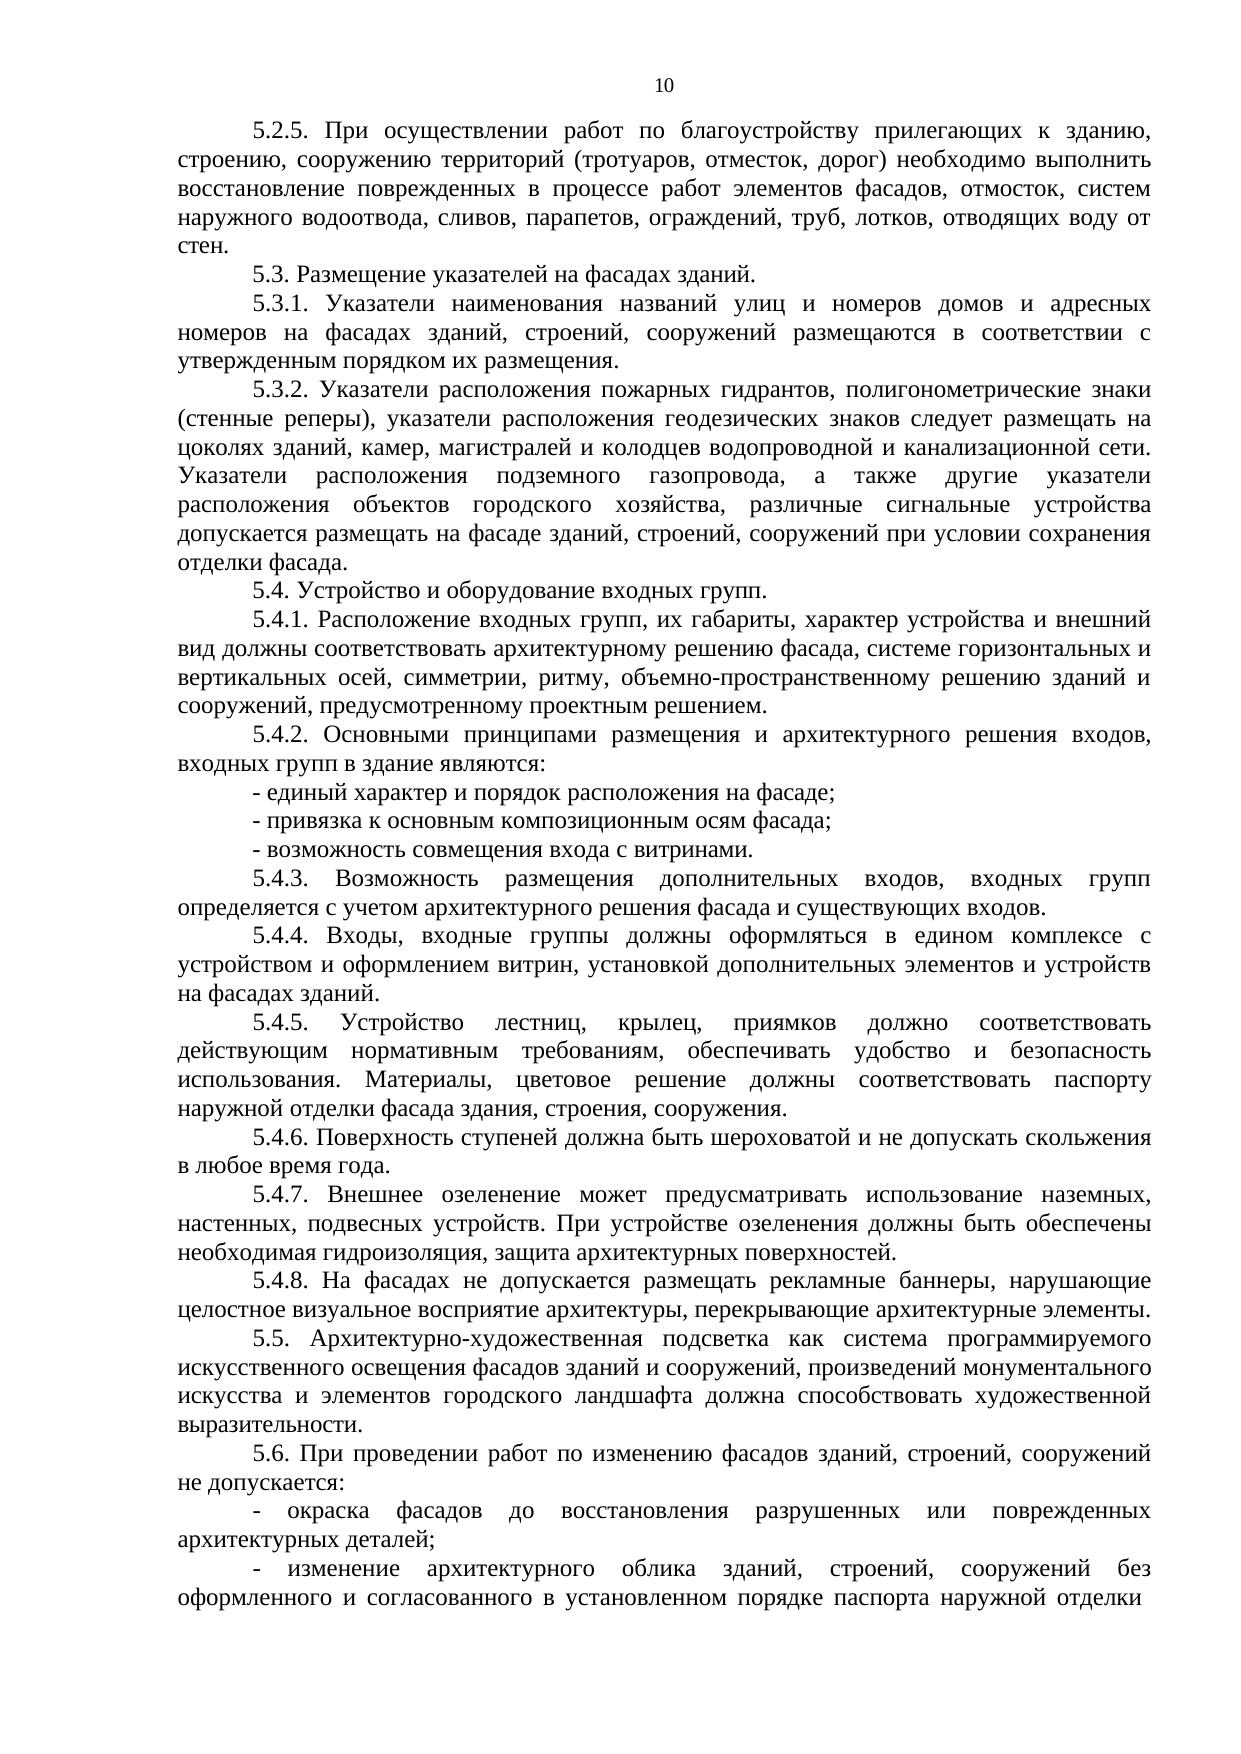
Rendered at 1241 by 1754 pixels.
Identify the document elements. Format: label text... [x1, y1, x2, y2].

list окраска фасадов до восстановления разрушенных или поврежденных архитектурных деталей; [177, 1496, 1152, 1553]
list Архитектурно-художественная подсветка как система программируемого искусственного освещения фасадов зданий и сооружений, произведений монументального искусства и элементов городского ландшафта должна способствовать художественной выразительности. [177, 1323, 1152, 1438]
list Указатели наименования названий улиц и номеров домов и адресных номеров на фасадах зданий, строений, сооружений размещаются в соответствии с утвержденным порядком их размещения. [177, 288, 1152, 374]
list При проведении работ по изменению фасадов зданий, строений, сооружений не допускается: [177, 1438, 1152, 1496]
list изменение архитектурного облика зданий, строений, сооружений без оформленного и согласованного в установленном порядке паспорта наружной отделки [177, 1553, 1152, 1611]
list Возможность размещения дополнительных входов, входных групп определяется с учетом архитектурного решения фасада и существующих входов. [177, 863, 1152, 921]
list Размещение указателей на фасадах зданий. [252, 259, 1163, 288]
list На фасадах не допускается размещать рекламные баннеры, нарушающие целостное визуальное восприятие архитектуры, перекрывающие архитектурные элементы. [177, 1266, 1152, 1323]
list Расположение входных групп, их габариты, характер устройства и внешний вид должны соответствовать архитектурному решению фасада, системе горизонтальных и вертикальных осей, симметрии, ритму, объемно-пространственному решению зданий и сооружений, предусмотренному проектным решением. [177, 604, 1152, 719]
list привязка к основным композиционным осям фасада; [252, 806, 1163, 834]
list Устройство лестниц, крылец, приямков должно соответствовать действующим нормативным требованиям, обеспечивать удобство и безопасность использования. Материалы, цветовое решение должны соответствовать паспорту наружной отделки фасада здания, строения, сооружения. [177, 1007, 1152, 1122]
list Указатели расположения пожарных гидрантов, полигонометрические знаки (стенные реперы), указатели расположения геодезических знаков следует размещать на цоколях зданий, камер, магистралей и колодцев водопроводной и канализационной сети. Указатели расположения подземного газопровода, а также другие указатели расположения объектов городского хозяйства, различные сигнальные устройства допускается размещать на фасаде зданий, строений, сооружений при условии сохранения отделки фасада. [177, 374, 1152, 576]
list Основными принципами размещения и архитектурного решения входов, входных групп в здание являются: [177, 719, 1152, 777]
list Внешнее озеленение может предусматривать использование наземных, настенных, подвесных устройств. При устройстве озеленения должны быть обеспечены необходимая гидроизоляция, защита архитектурных поверхностей. [177, 1179, 1152, 1266]
list единый характер и порядок расположения на фасаде; [252, 777, 1163, 806]
list При осуществлении работ по благоустройству прилегающих к зданию, строению, сооружению территорий (тротуаров, отместок, дорог) необходимо выполнить восстановление поврежденных в процессе работ элементов фасадов, отмосток, систем наружного водоотвода, сливов, парапетов, ограждений, труб, лотков, отводящих воду от стен. [177, 116, 1152, 259]
list возможность совмещения входа с витринами. [252, 834, 1163, 863]
list Входы, входные группы должны оформляться в едином комплексе с устройством и оформлением витрин, установкой дополнительных элементов и устройств на фасадах зданий. [177, 921, 1152, 1007]
list Устройство и оборудование входных групп. [252, 576, 1163, 604]
list Поверхность ступеней должна быть шероховатой и не допускать скольжения в любое время года. [177, 1122, 1152, 1179]
